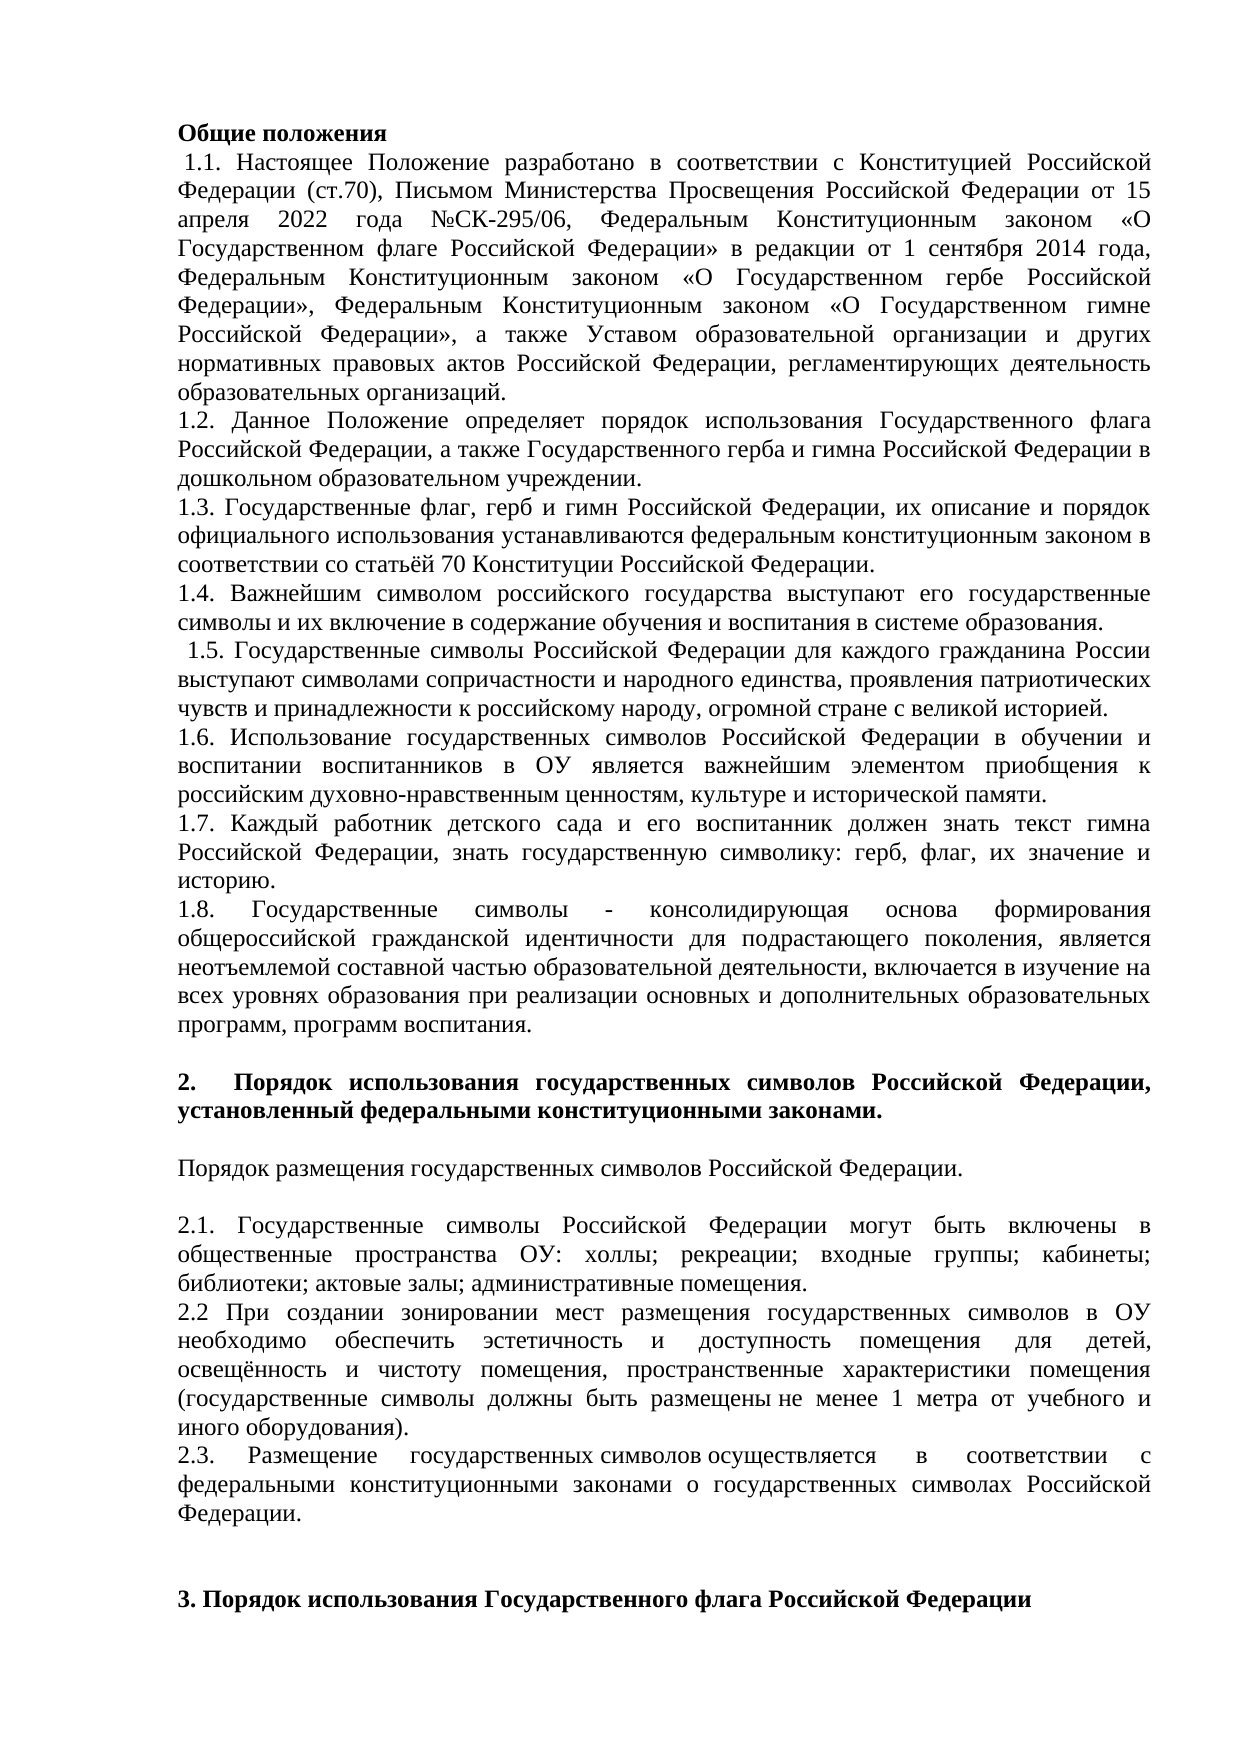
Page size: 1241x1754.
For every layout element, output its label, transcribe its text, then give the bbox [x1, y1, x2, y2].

text 1.1. Настоящее Положение разработано в соответствии с Конституцией Российской Федерации (ст.70), Письмом Министерства Просвещения Российской Федерации от 15 апреля 2022 года №СК-295/06, Федеральным Конституционным законом «О Государственном флаге Российской Федерации» в редакции от 1 сентября 2014 года, Федеральным Конституционным законом «О Государственном гербе Российской Федерации», Федеральным Конституционным законом «О Государственном гимне Российской Федерации», а также Уставом образовательной организации и других нормативных правовых актов Российской Федерации, регламентирующих деятельность образовательных организаций. [177, 147, 1152, 406]
text 1.2. Данное Положение определяет порядок использования Государственного флага Российской Федерации, а также Государственного герба и гимна Российской Федерации в дошкольном образовательном учреждении. [177, 406, 1152, 492]
text 1.7. Каждый работник детского сада и его воспитанник должен знать текст гимна Российской Федерации, знать государственную символику: герб, флаг, их значение и историю. [177, 808, 1152, 894]
text 1.4. Важнейшим символом российского государства выступают его государственные символы и их включение в содержание обучения и воспитания в системе образования. [177, 578, 1152, 636]
text 2. Порядок использования государственных символов Российской Федерации, установленный федеральными конституционными законами. [177, 1067, 1152, 1124]
text 2.2 При создании зонировании мест размещения государственных символов в ОУ необходимо обеспечить эстетичность и доступность помещения для детей, освещённость и чистоту помещения, пространственные характеристики помещения (государственные символы должны быть размещены не менее 1 метра от учебного и иного оборудования). [177, 1297, 1152, 1441]
text 1.8. Государственные символы - консолидирующая основа формирования общероссийской гражданской идентичности для подрастающего поколения, является неотъемлемой составной частью образовательной деятельности, включается в изучение на всех уровнях образования при реализации основных и дополнительных образовательных программ, программ воспитания. [177, 894, 1152, 1038]
text 1.6. Использование государственных символов Российской Федерации в обучении и воспитании воспитанников в ОУ является важнейшим элементом приобщения к российским духовно-нравственным ценностям, культуре и исторической памяти. [177, 722, 1152, 808]
text 1.3. Государственные флаг, герб и гимн Российской Федерации, их описание и порядок официального использования устанавливаются федеральным конституционным законом в соответствии со статьёй 70 Конституции Российской Федерации. [177, 492, 1152, 578]
text Общие положения [177, 118, 1152, 147]
text 3. Порядок использования Государственного флага Российской Федерации [177, 1584, 1152, 1613]
text Порядок размещения государственных символов Российской Федерации. [177, 1153, 1152, 1182]
text 1.5. Государственные символы Российской Федерации для каждого гражданина России выступают символами сопричастности и народного единства, проявления патриотических чувств и принадлежности к российскому народу, огромной стране с великой историей. [177, 636, 1152, 722]
text 2.3. Размещение государственных символов осуществляется в соответствии с федеральными конституционными законами о государственных символах Российской Федерации. [177, 1441, 1152, 1527]
text 2.1. Государственные символы Российской Федерации могут быть включены в общественные пространства ОУ: холлы; рекреации; входные группы; кабинеты; библиотеки; актовые залы; административные помещения. [177, 1211, 1152, 1297]
